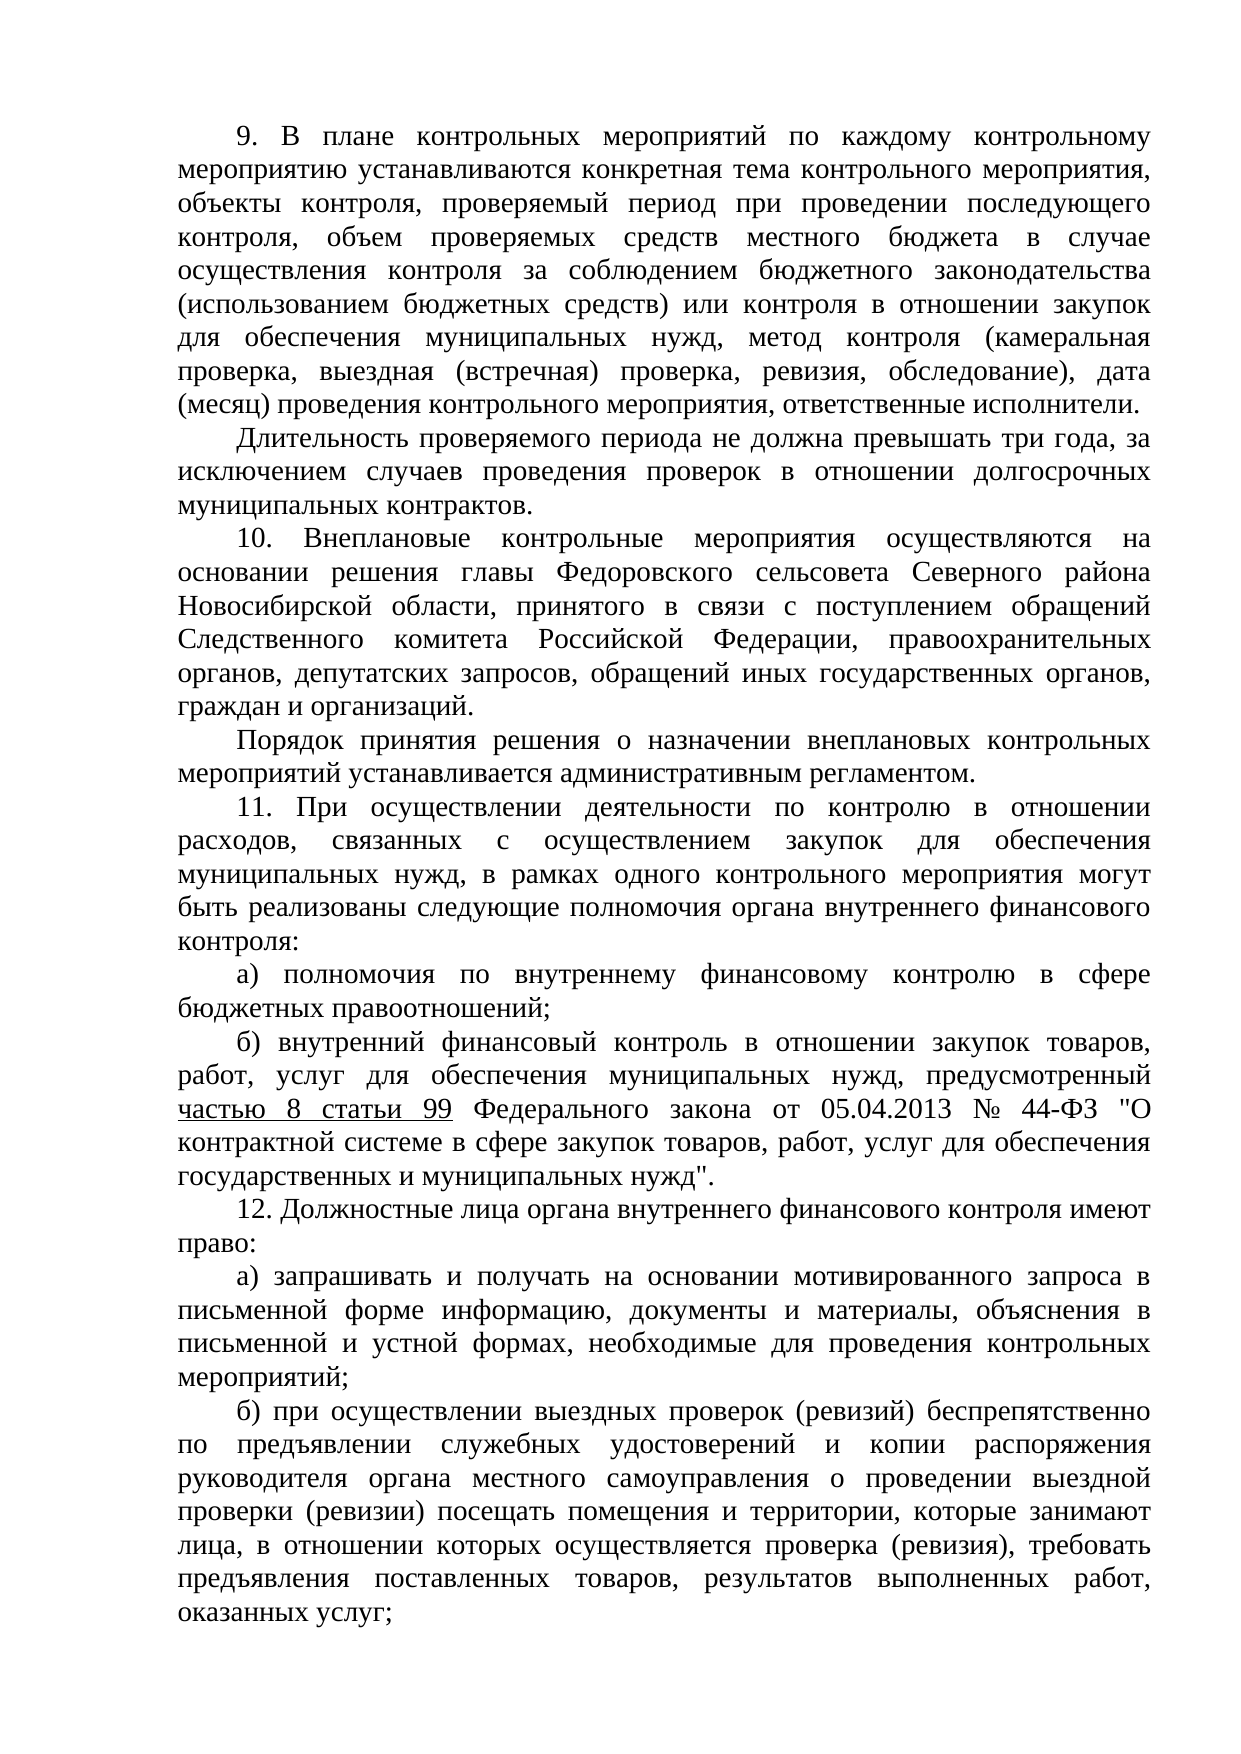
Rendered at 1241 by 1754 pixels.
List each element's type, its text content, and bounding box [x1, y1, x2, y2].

text 12. Должностные лица органа внутреннего финансового контроля имеют право: [177, 1191, 1152, 1258]
text а) запрашивать и получать на основании мотивированного запроса в письменной форме информацию, документы и материалы, объяснения в письменной и устной формах, необходимые для проведения контрольных мероприятий; [177, 1258, 1152, 1393]
text 10. Внеплановые контрольные мероприятия осуществляются на основании решения главы Федоровского сельсовета Северного района Новосибирской области, принятого в связи с поступлением обращений Следственного комитета Российской Федерации, правоохранительных органов, депутатских запросов, обращений иных государственных органов, граждан и организаций. [177, 521, 1152, 722]
text Длительность проверяемого периода не должна превышать три года, за исключением случаев проведения проверок в отношении долгосрочных муниципальных контрактов. [177, 420, 1152, 521]
text а) полномочия по внутреннему финансовому контролю в сфере бюджетных правоотношений; [177, 957, 1152, 1024]
text 11. При осуществлении деятельности по контролю в отношении расходов, связанных с осуществлением закупок для обеспечения муниципальных нужд, в рамках одного контрольного мероприятия могут быть реализованы следующие полномочия органа внутреннего финансового контроля: [177, 789, 1152, 957]
text б) внутренний финансовый контроль в отношении закупок товаров, работ, услуг для обеспечения муниципальных нужд, предусмотренный частью 8 статьи 99 Федерального закона от 05.04.2013 № 44-ФЗ "О контрактной системе в сфере закупок товаров, работ, услуг для обеспечения государственных и муниципальных нужд". [177, 1024, 1152, 1191]
text б) при осуществлении выездных проверок (ревизий) беспрепятственно по предъявлении служебных удостоверений и копии распоряжения руководителя органа местного самоуправления о проведении выездной проверки (ревизии) посещать помещения и территории, которые занимают лица, в отношении которых осуществляется проверка (ревизия), требовать предъявления поставленных товаров, результатов выполненных работ, оказанных услуг; [177, 1393, 1152, 1627]
text 9. В плане контрольных мероприятий по каждому контрольному мероприятию устанавливаются конкретная тема контрольного мероприятия, объекты контроля, проверяемый период при проведении последующего контроля, объем проверяемых средств местного бюджета в случае осуществления контроля за соблюдением бюджетного законодательства (использованием бюджетных средств) или контроля в отношении закупок для обеспечения муниципальных нужд, метод контроля (камеральная проверка, выездная (встречная) проверка, ревизия, обследование), дата (месяц) проведения контрольного мероприятия, ответственные исполнители. [177, 118, 1152, 420]
text Порядок принятия решения о назначении внеплановых контрольных мероприятий устанавливается административным регламентом. [177, 722, 1152, 789]
